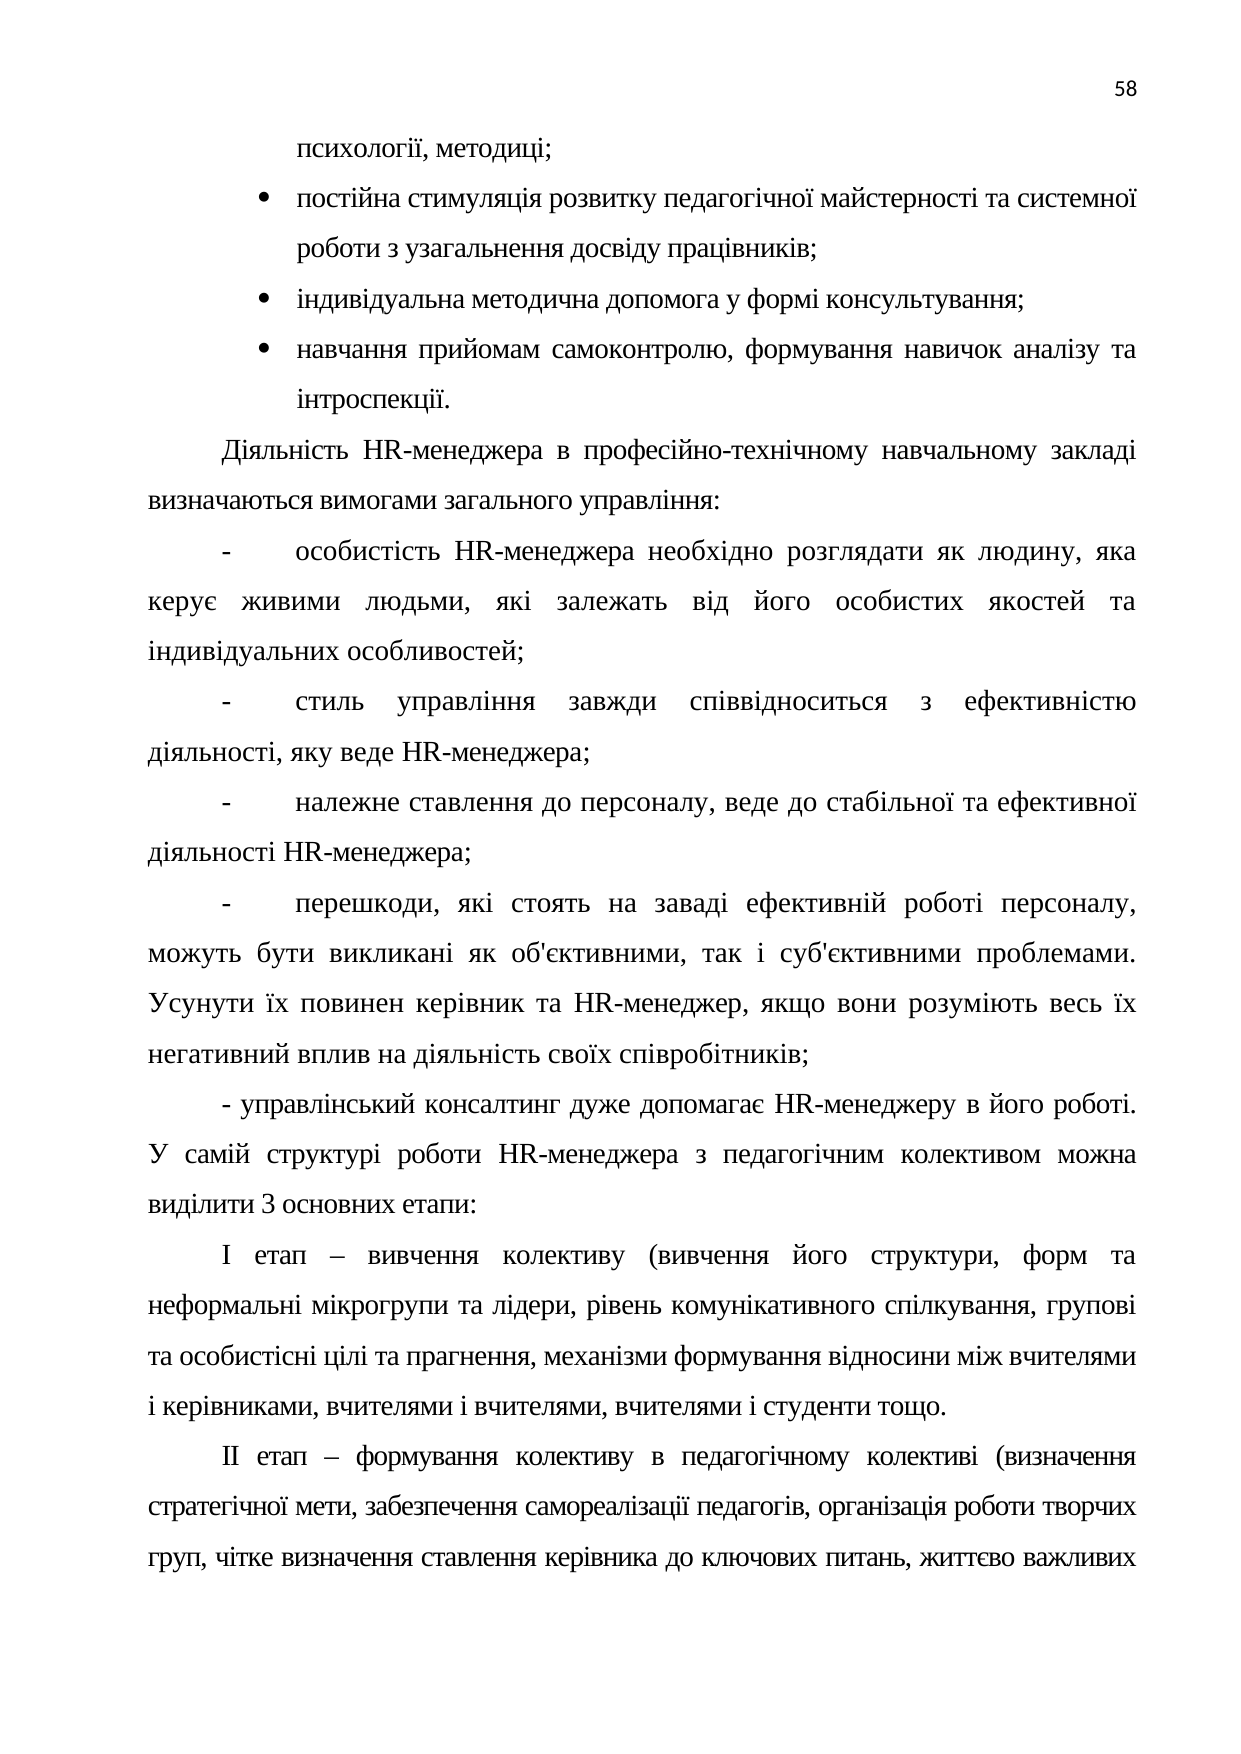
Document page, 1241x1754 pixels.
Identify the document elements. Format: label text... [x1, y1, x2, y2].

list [259, 130, 1137, 163]
list індивідуальна методична допомога у формі консультування; [259, 281, 1137, 314]
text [148, 1438, 1137, 1572]
text - управлінський консалтинг дуже допомагає HR-менеджеру в його роботі. У самій структурі роботи HR-менеджера з педагогічним колективом можна виділити 3 основних етапи: [148, 1086, 1137, 1220]
list постійна стимуляція розвитку педагогічної майстерності та системної роботи з узагальнення досвіду працівників; [259, 180, 1137, 264]
list стиль управління завжди співвідноситься з ефективністю діяльності, яку веде HR-менеджера; [148, 683, 1137, 767]
list особистість HR-менеджера необхідно розглядати як людину, яка керує живими людьми, які залежать від його особистих якостей та індивідуальних особливостей; [148, 533, 1137, 667]
list належне ставлення до персоналу, веде до стабільної та ефективної діяльності HR-менеджера; [148, 784, 1137, 868]
text Діяльність HR-менеджера в професійно-технічному навчальному закладі визначаються вимогами загального управління: [148, 432, 1137, 516]
list перешкоди, які стоять на заваді ефективній роботі персоналу, можуть бути викликані як об'єктивними, так і суб'єктивними проблемами. Усунути їх повинен керівник та HR-менеджер, якщо вони розуміють весь їх негативний вплив на діяльність своїх співробітників; [148, 885, 1137, 1069]
list навчання прийомам самоконтролю, формування навичок аналізу та інтроспекції. [259, 331, 1137, 415]
text I етап – вивчення колективу (вивчення його структури, форм та неформальні мікрогрупи та лідери, рівень комунікативного спілкування, групові та особистісні цілі та прагнення, механізми формування відносини між вчителями і керівниками, вчителями і вчителями, вчителями і студенти тощо. [148, 1237, 1137, 1421]
